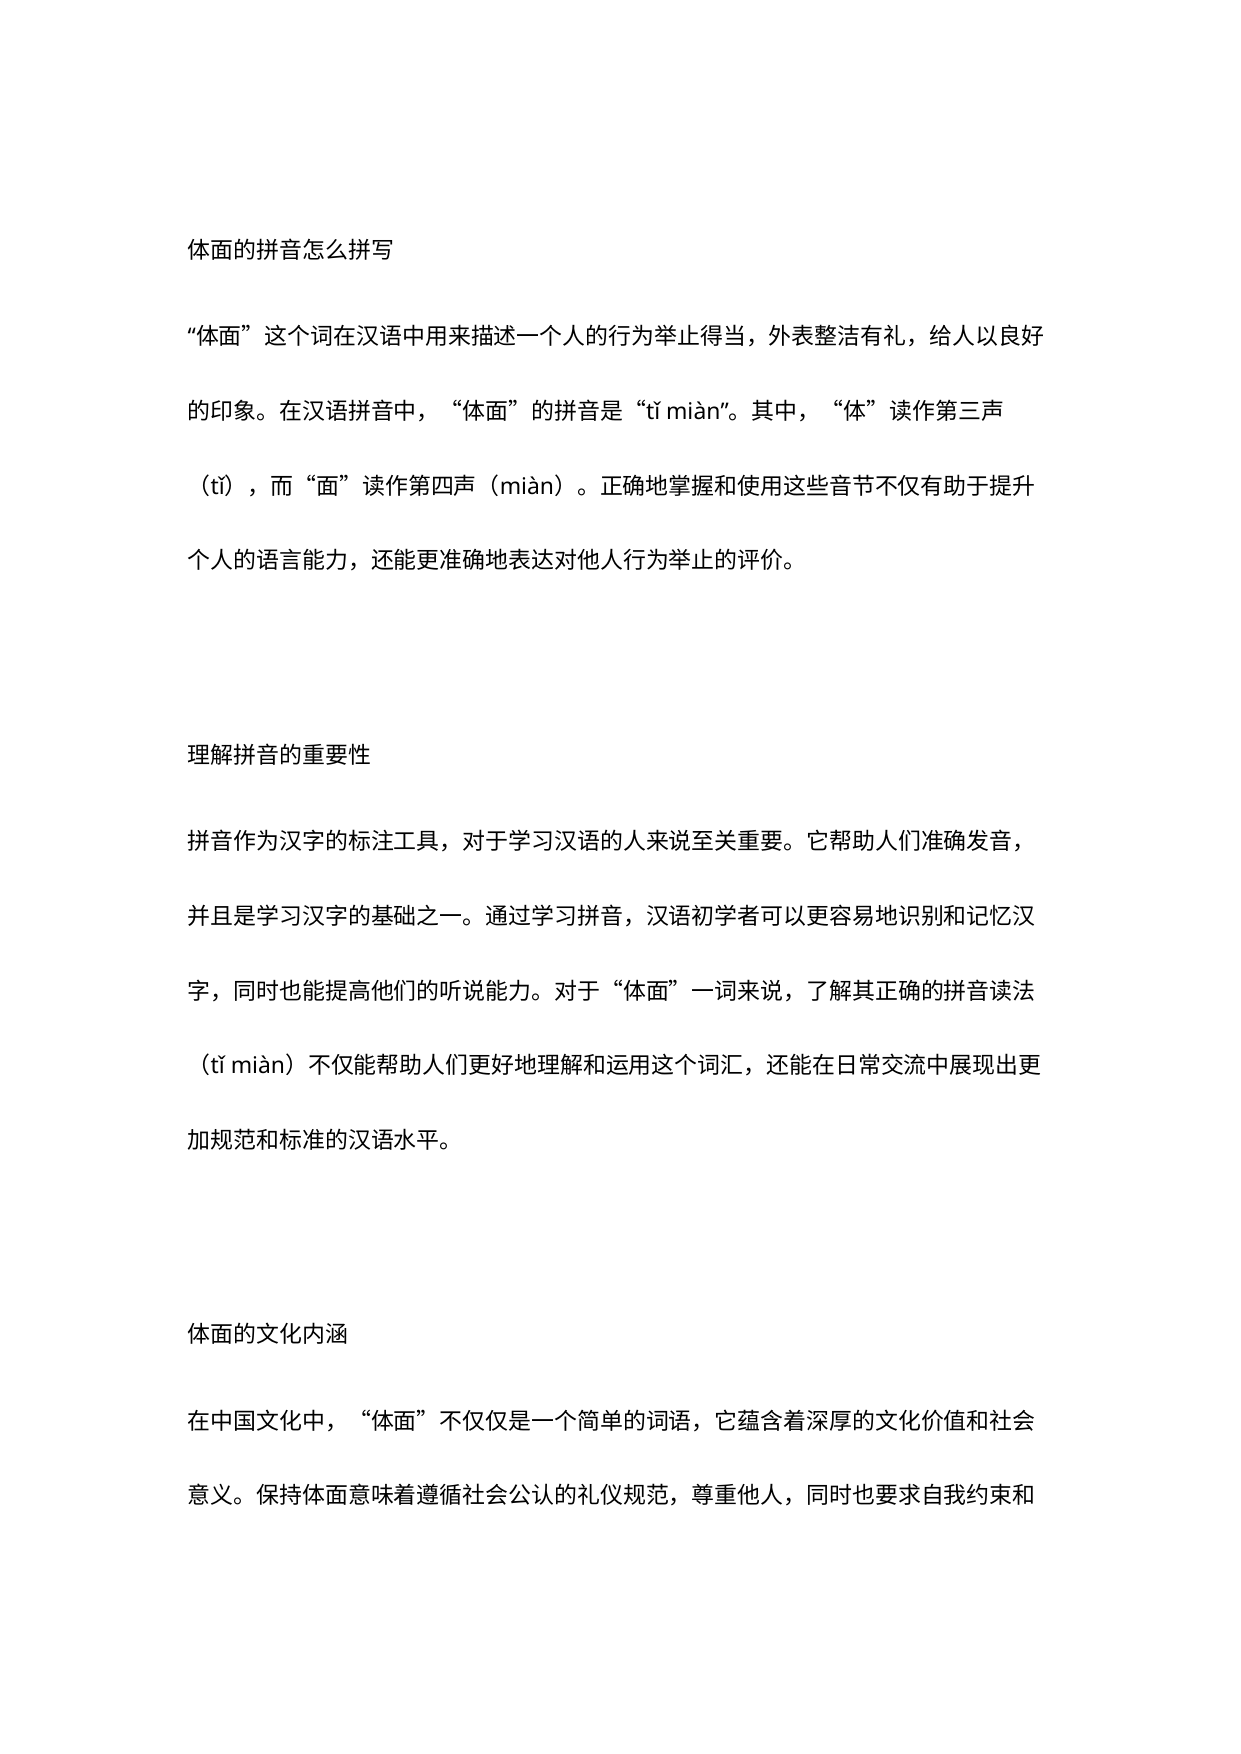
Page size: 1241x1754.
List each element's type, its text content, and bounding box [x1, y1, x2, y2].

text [187, 1387, 1053, 1527]
text 体面的拼音怎么拼写 [187, 216, 1053, 281]
text 体面的文化内涵 [187, 1300, 1053, 1365]
text “体面”这个词在汉语中用来描述一个人的行为举止得当，外表整洁有礼，给人以良好的印象。在汉语拼音中，“体面”的拼音是“tǐ miàn”。其中，“体”读作第三声（tǐ），而“面”读作第四声（miàn）。正确地掌握和使用这些音节不仅有助于提升个人的语言能力，还能更准确地表达对他人行为举止的评价。 [187, 302, 1053, 591]
text 理解拼音的重要性 [187, 721, 1053, 786]
text 拼音作为汉字的标注工具，对于学习汉语的人来说至关重要。它帮助人们准确发音，并且是学习汉字的基础之一。通过学习拼音，汉语初学者可以更容易地识别和记忆汉字，同时也能提高他们的听说能力。对于“体面”一词来说，了解其正确的拼音读法（tǐ miàn）不仅能帮助人们更好地理解和运用这个词汇，还能在日常交流中展现出更加规范和标准的汉语水平。 [187, 807, 1053, 1171]
